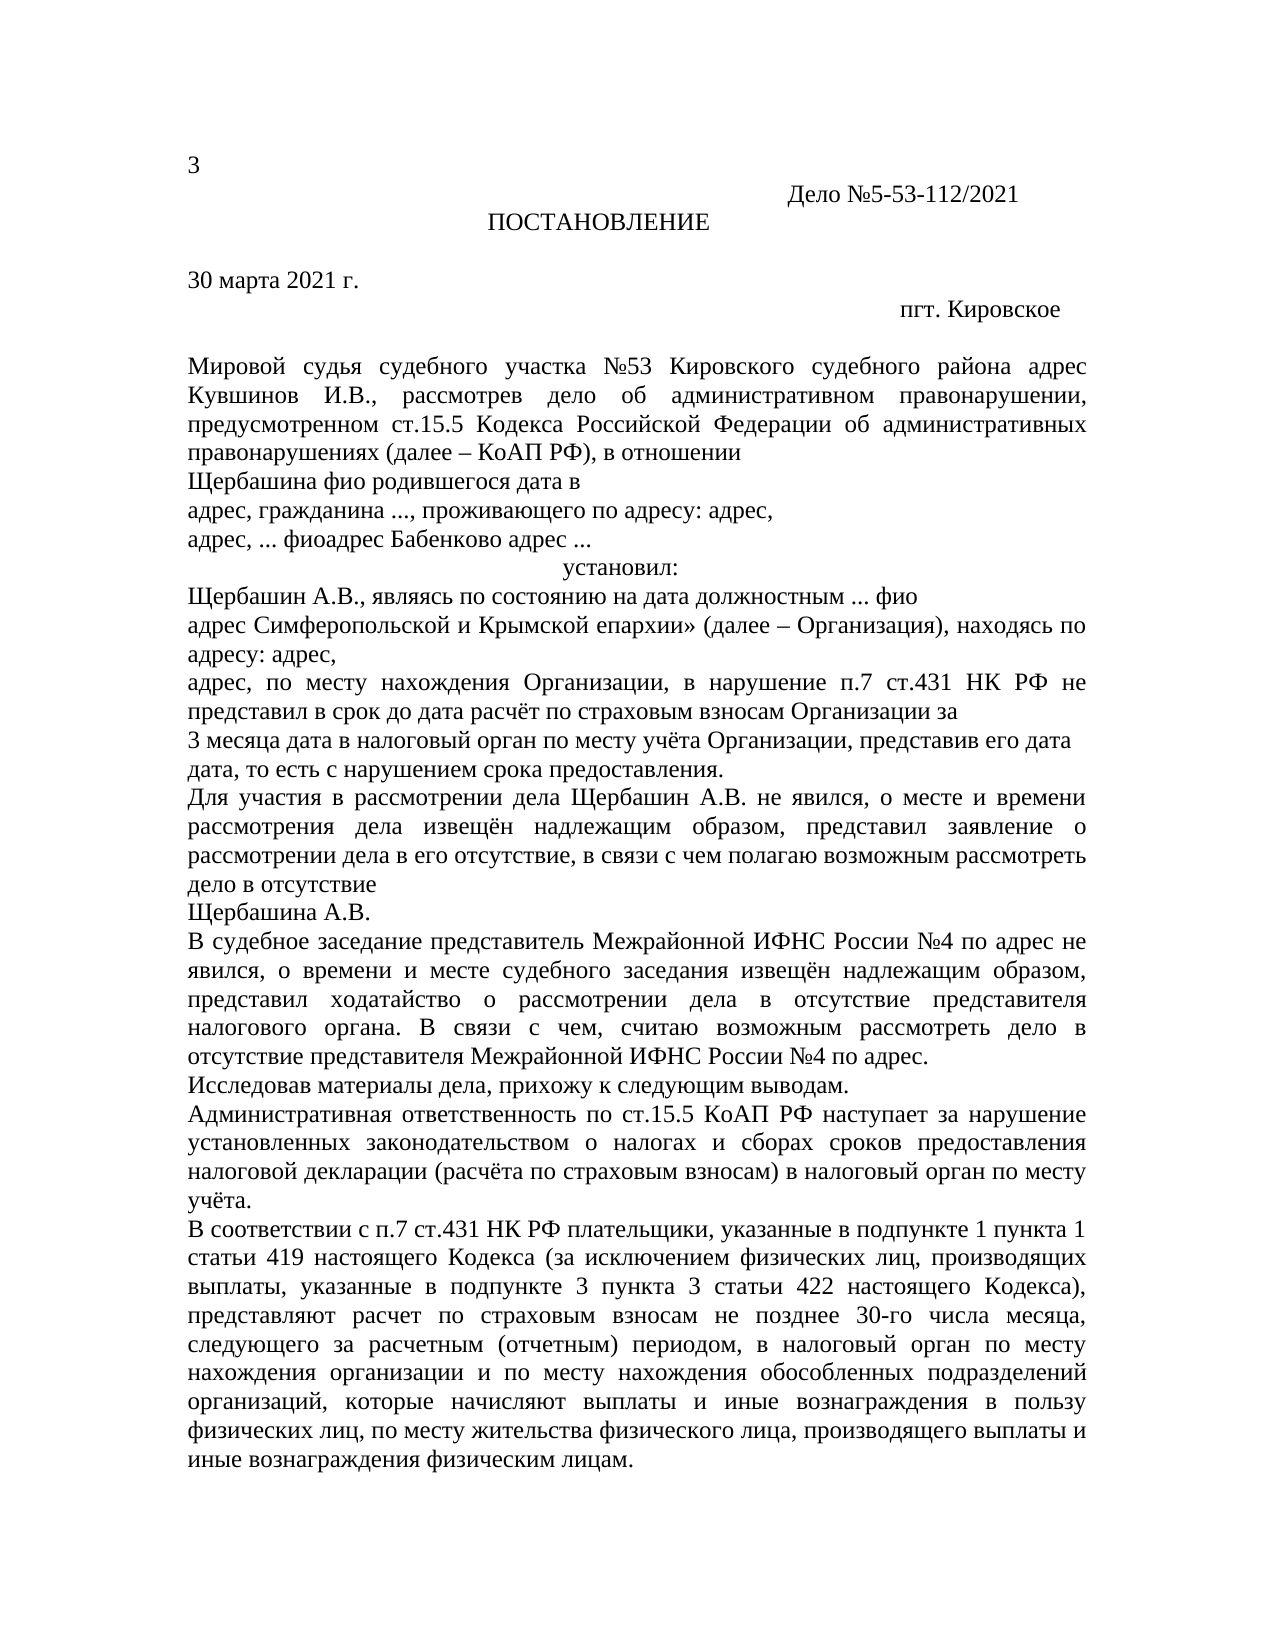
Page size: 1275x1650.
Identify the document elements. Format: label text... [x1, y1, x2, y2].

text адрес, ... фиоадрес Бабенково адрес ... [187, 524, 1087, 552]
text Дело №5-53-112/2021 [712, 179, 1087, 207]
text адрес, по месту нахождения Организации, в нарушение п.7 ст.431 НК РФ не представил в срок до дата расчёт по страховым взносам Организации за [187, 667, 1087, 725]
text ПОСТАНОВЛЕНИЕ [412, 207, 1087, 236]
text 30 марта 2021 г. [187, 265, 1087, 294]
text пгт. Кировское [187, 294, 1087, 322]
text дата, то есть с нарушением срока предоставления. [187, 754, 1087, 782]
text Мировой судья судебного участка №53 Кировского судебного района адрес Кувшинов И.В., рассмотрев дело об административном правонарушении, предусмотренном ст.15.5 Кодекса Российской Федерации об административных правонарушениях (далее – КоАП РФ), в отношении [187, 351, 1087, 466]
text 3 [187, 150, 1087, 179]
text адрес Симферопольской и Крымской епархии» (далее – Организация), находясь по адресу: адрес, [187, 610, 1087, 667]
text Исследовав материалы дела, прихожу к следующим выводам. [187, 1070, 1087, 1099]
text Щербашин А.В., являясь по состоянию на дата должностным ... фио [187, 581, 1087, 610]
text Для участия в рассмотрении дела Щербашин А.В. не явился, о месте и времени рассмотрения дела извещён надлежащим образом, представил заявление о рассмотрении дела в его отсутствие, в связи с чем полагаю возможным рассмотреть дело в отсутствие [187, 782, 1087, 897]
text В соответствии с п.7 ст.431 НК РФ плательщики, указанные в подпункте 1 пункта 1 статьи 419 настоящего Кодекса (за исключением физических лиц, производящих выплаты, указанные в подпункте 3 пункта 3 статьи 422 настоящего Кодекса), представляют расчет по страховым взносам не позднее 30-го числа месяца, следующего за расчетным (отчетным) периодом, в налоговый орган по месту нахождения организации и по месту нахождения обособленных подразделений организаций, которые начисляют выплаты и иные вознаграждения в пользу физических лиц, по месту жительства физического лица, производящего выплаты и иные вознаграждения физическим лицам. [187, 1214, 1087, 1472]
text адрес, гражданина ..., проживающего по адресу: адрес, [187, 495, 1087, 524]
text Щербашина А.В. [187, 897, 1087, 926]
text установил: [487, 552, 1087, 581]
text Административная ответственность по ст.15.5 КоАП РФ наступает за нарушение установленных законодательством о налогах и сборах сроков предоставления налоговой декларации (расчёта по страховым взносам) в налоговый орган по месту учёта. [187, 1099, 1087, 1214]
text Щербашина фио родившегося дата в [187, 466, 1087, 495]
text В судебное заседание представитель Межрайонной ИФНС России №4 по адрес не явился, о времени и месте судебного заседания извещён надлежащим образом, представил ходатайство о рассмотрении дела в отсутствие представителя налогового органа. В связи с чем, считаю возможным рассмотреть дело в отсутствие представителя Межрайонной ИФНС России №4 по адрес. [187, 926, 1087, 1070]
text 3 месяца дата в налоговый орган по месту учёта Организации, представив его дата [187, 725, 1087, 754]
